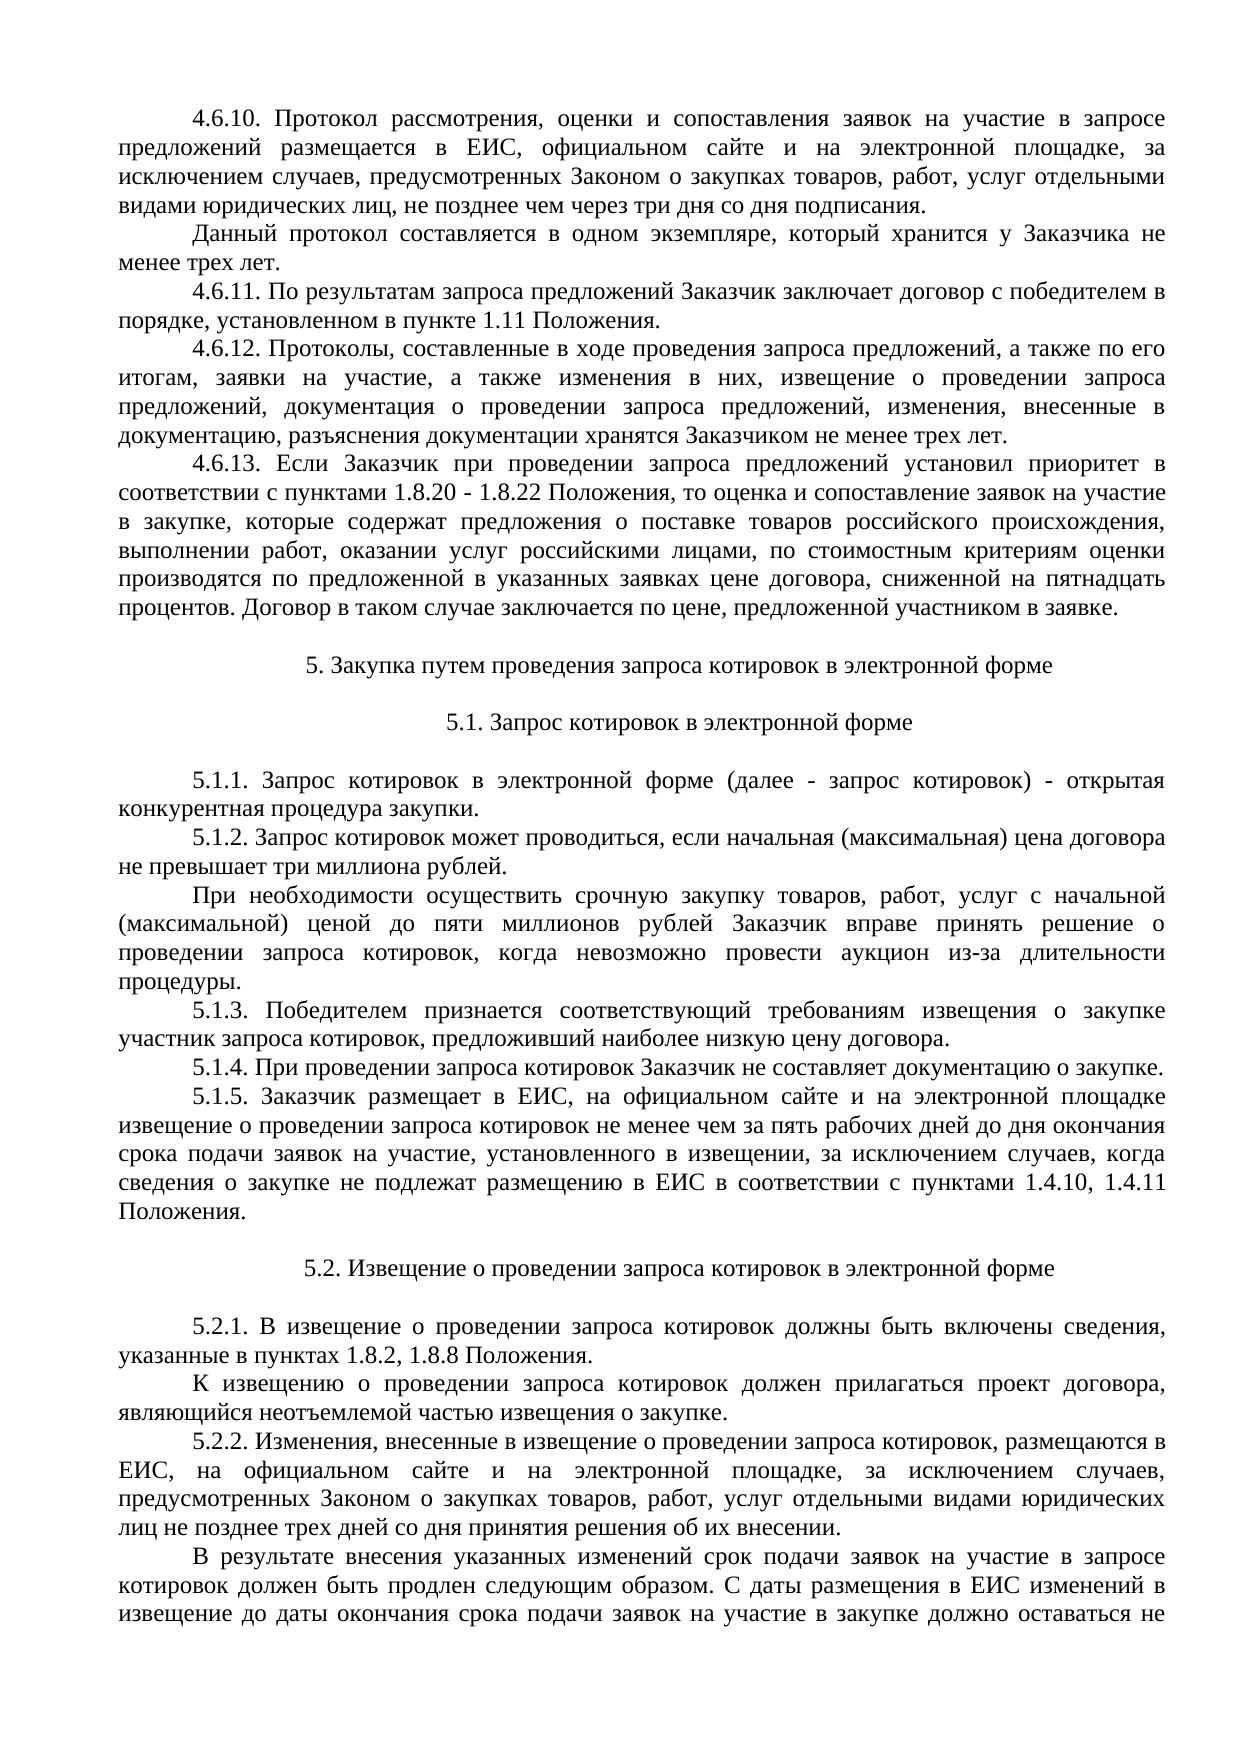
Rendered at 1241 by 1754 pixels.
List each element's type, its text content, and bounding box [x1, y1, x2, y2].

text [118, 1541, 1167, 1627]
text 5.1.2. Запрос котировок может проводиться, если начальная (максимальная) цена договора не превышает три миллиона рублей. [118, 822, 1167, 880]
text 5.1.3. Победителем признается соответствующий требованиям извещения о закупке участник запроса котировок, предложивший наиболее низкую цену договора. [118, 995, 1167, 1052]
text 5.1.1. Запрос котировок в электронной форме (далее - запрос котировок) - открытая конкурентная процедура закупки. [118, 765, 1167, 822]
text 4.6.10. Протокол рассмотрения, оценки и сопоставления заявок на участие в запросе предложений размещается в ЕИС, официальном сайте и на электронной площадке, за исключением случаев, предусмотренных Законом о закупках товаров, работ, услуг отдельными видами юридических лиц, не позднее чем через три дня со дня подписания. [118, 103, 1167, 218]
text К извещению о проведении запроса котировок должен прилагаться проект договора, являющийся неотъемлемой частью извещения о закупке. [118, 1368, 1167, 1426]
text 4.6.12. Протоколы, составленные в ходе проведения запроса предложений, а также по его итогам, заявки на участие, а также изменения в них, извещение о проведении запроса предложений, документация о проведении запроса предложений, изменения, внесенные в документацию, разъяснения документации хранятся Заказчиком не менее трех лет. [118, 333, 1167, 448]
text 4.6.11. По результатам запроса предложений Заказчик заключает договор с победителем в порядке, установленном в пункте 1.11 Положения. [118, 276, 1167, 333]
text 5.1.5. Заказчик размещает в ЕИС, на официальном сайте и на электронной площадке извещение о проведении запроса котировок не менее чем за пять рабочих дней до дня окончания срока подачи заявок на участие, установленного в извещении, за исключением случаев, когда сведения о закупке не подлежат размещению в ЕИС в соответствии с пунктами 1.4.10, 1.4.11 Положения. [118, 1081, 1167, 1225]
text 5.2.2. Изменения, внесенные в извещение о проведении запроса котировок, размещаются в ЕИС, на официальном сайте и на электронной площадке, за исключением случаев, предусмотренных Законом о закупках товаров, работ, услуг отдельными видами юридических лиц не позднее трех дней со дня принятия решения об их внесении. [118, 1426, 1167, 1541]
text 5. Закупка путем проведения запроса котировок в электронной форме [118, 650, 1167, 678]
text 5.1.4. При проведении запроса котировок Заказчик не составляет документацию о закупке. [118, 1052, 1167, 1081]
text 5.2.1. В извещение о проведении запроса котировок должны быть включены сведения, указанные в пунктах 1.8.2, 1.8.8 Положения. [118, 1311, 1167, 1368]
text 5.1. Запрос котировок в электронной форме [118, 707, 1167, 736]
text Данный протокол составляется в одном экземпляре, который хранится у Заказчика не менее трех лет. [118, 218, 1167, 276]
text 4.6.13. Если Заказчик при проведении запроса предложений установил приоритет в соответствии с пунктами 1.8.20 - 1.8.22 Положения, то оценка и сопоставление заявок на участие в закупке, которые содержат предложения о поставке товаров российского происхождения, выполнении работ, оказании услуг российскими лицами, по стоимостным критериям оценки производятся по предложенной в указанных заявках цене договора, сниженной на пятнадцать процентов. Договор в таком случае заключается по цене, предложенной участником в заявке. [118, 448, 1167, 621]
text 5.2. Извещение о проведении запроса котировок в электронной форме [118, 1253, 1167, 1282]
text При необходимости осуществить срочную закупку товаров, работ, услуг с начальной (максимальной) ценой до пяти миллионов рублей Заказчик вправе принять решение о проведении запроса котировок, когда невозможно провести аукцион из-за длительности процедуры. [118, 880, 1167, 995]
